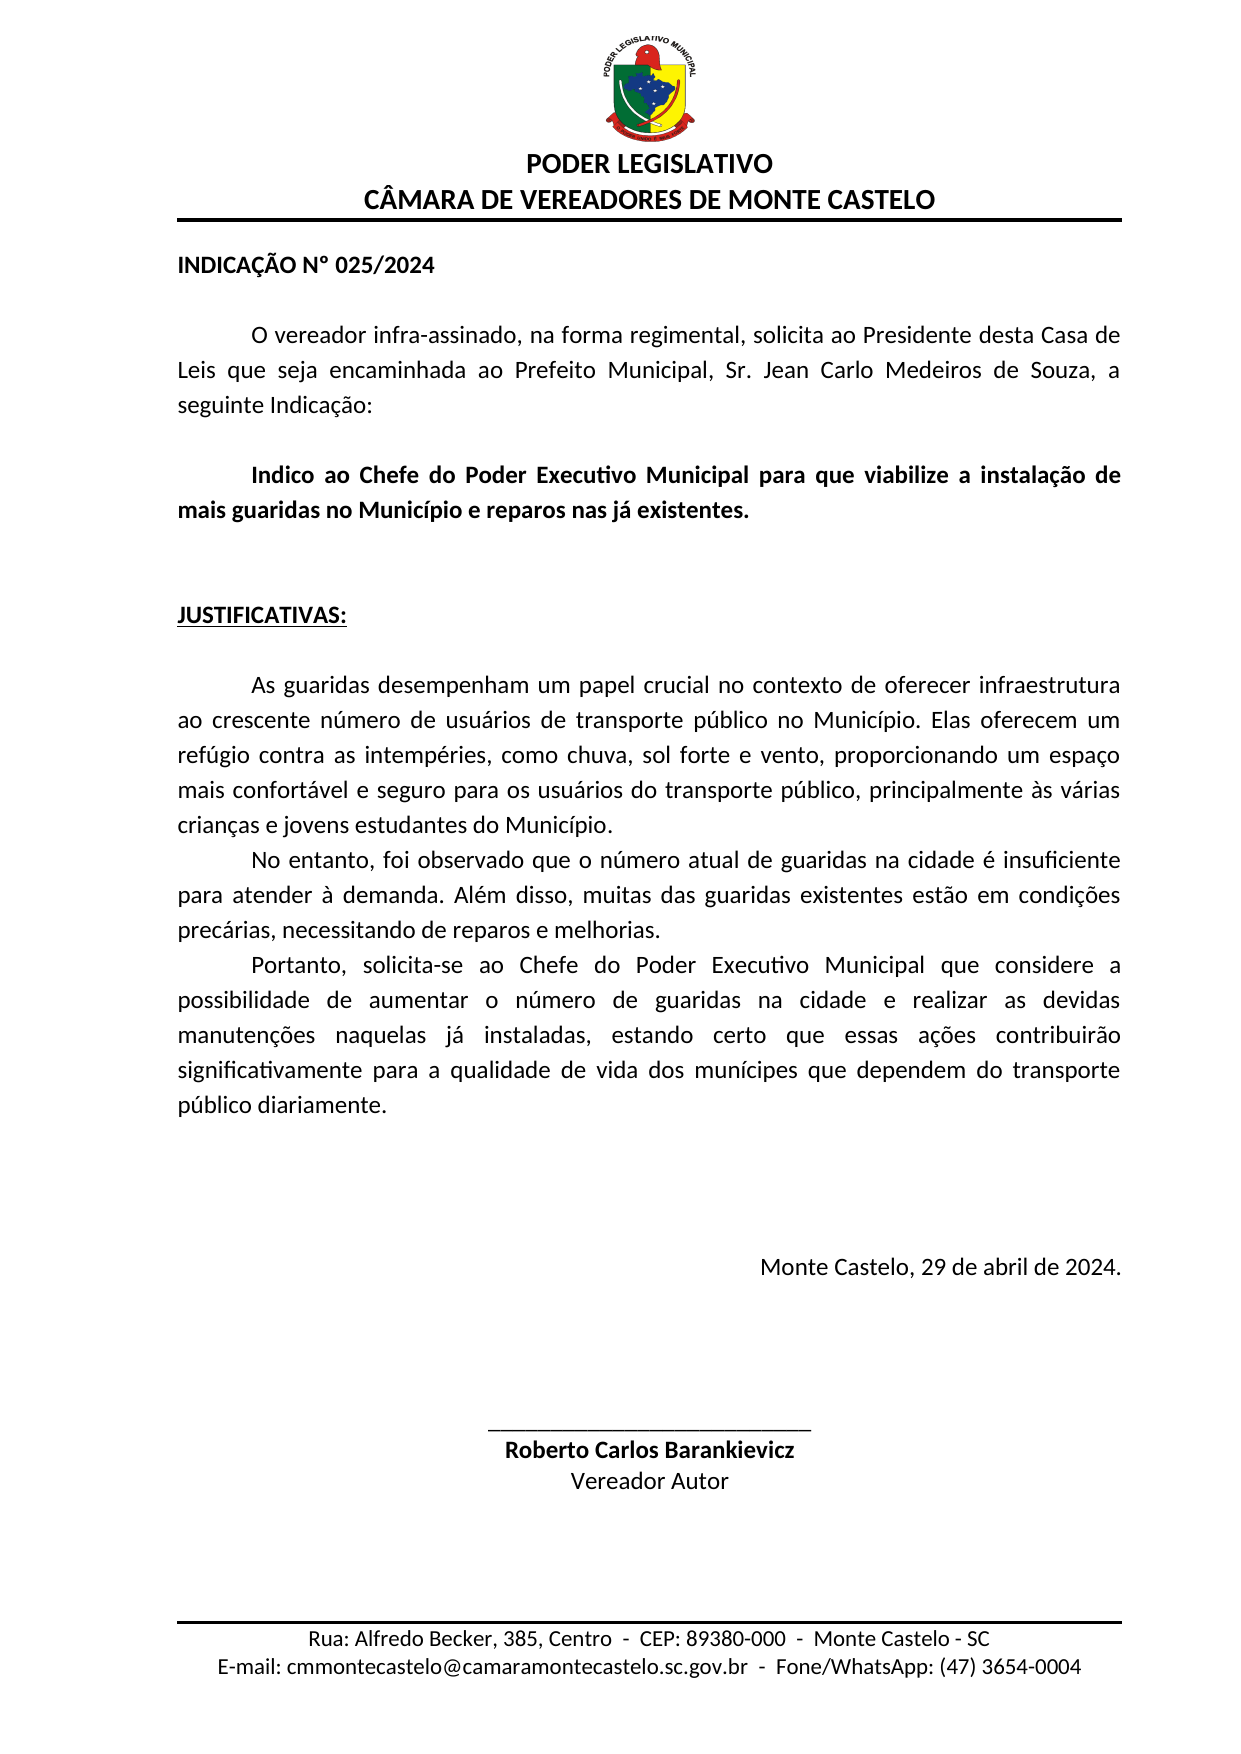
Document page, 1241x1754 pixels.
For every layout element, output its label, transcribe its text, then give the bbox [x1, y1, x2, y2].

text INDICAÇÃO Nº 025/2024 [177, 249, 1122, 280]
text O vereador infra-assinado, na forma regimental, solicita ao Presidente desta Casa de Leis que seja encaminhada ao Prefeito Municipal, Sr. Jean Carlo Medeiros de Souza, a seguinte Indicação: [177, 319, 1122, 420]
text Roberto Carlos Barankievicz [177, 1434, 1122, 1465]
text Vereador Autor [177, 1465, 1122, 1495]
text Monte Castelo, 29 de abril de 2024. [177, 1251, 1122, 1282]
text __________________________ [177, 1404, 1122, 1434]
text As guaridas desempenham um papel crucial no contexto de oferecer infraestrutura ao crescente número de usuários de transporte público no Município. Elas oferecem um refúgio contra as intempéries, como chuva, sol forte e vento, proporcionando um espaço mais confortável e seguro para os usuários do transporte público, principalmente às várias crianças e jovens estudantes do Município. [177, 669, 1122, 840]
text No entanto, foi observado que o número atual de guaridas na cidade é insuficiente para atender à demanda. Além disso, muitas das guaridas existentes estão em condições precárias, necessitando de reparos e melhorias. [177, 844, 1122, 945]
picture [603, 36, 696, 142]
text Portanto, solicita-se ao Chefe do Poder Executivo Municipal que considere a possibilidade de aumentar o número de guaridas na cidade e realizar as devidas manutenções naquelas já instaladas, estando certo que essas ações contribuirão significativamente para a qualidade de vida dos munícipes que dependem do transporte público diariamente. [177, 949, 1122, 1120]
text Indico ao Chefe do Poder Executivo Municipal para que viabilize a instalação de mais guaridas no Município e reparos nas já existentes. [177, 459, 1122, 525]
text JUSTIFICATIVAS: [177, 599, 1122, 630]
